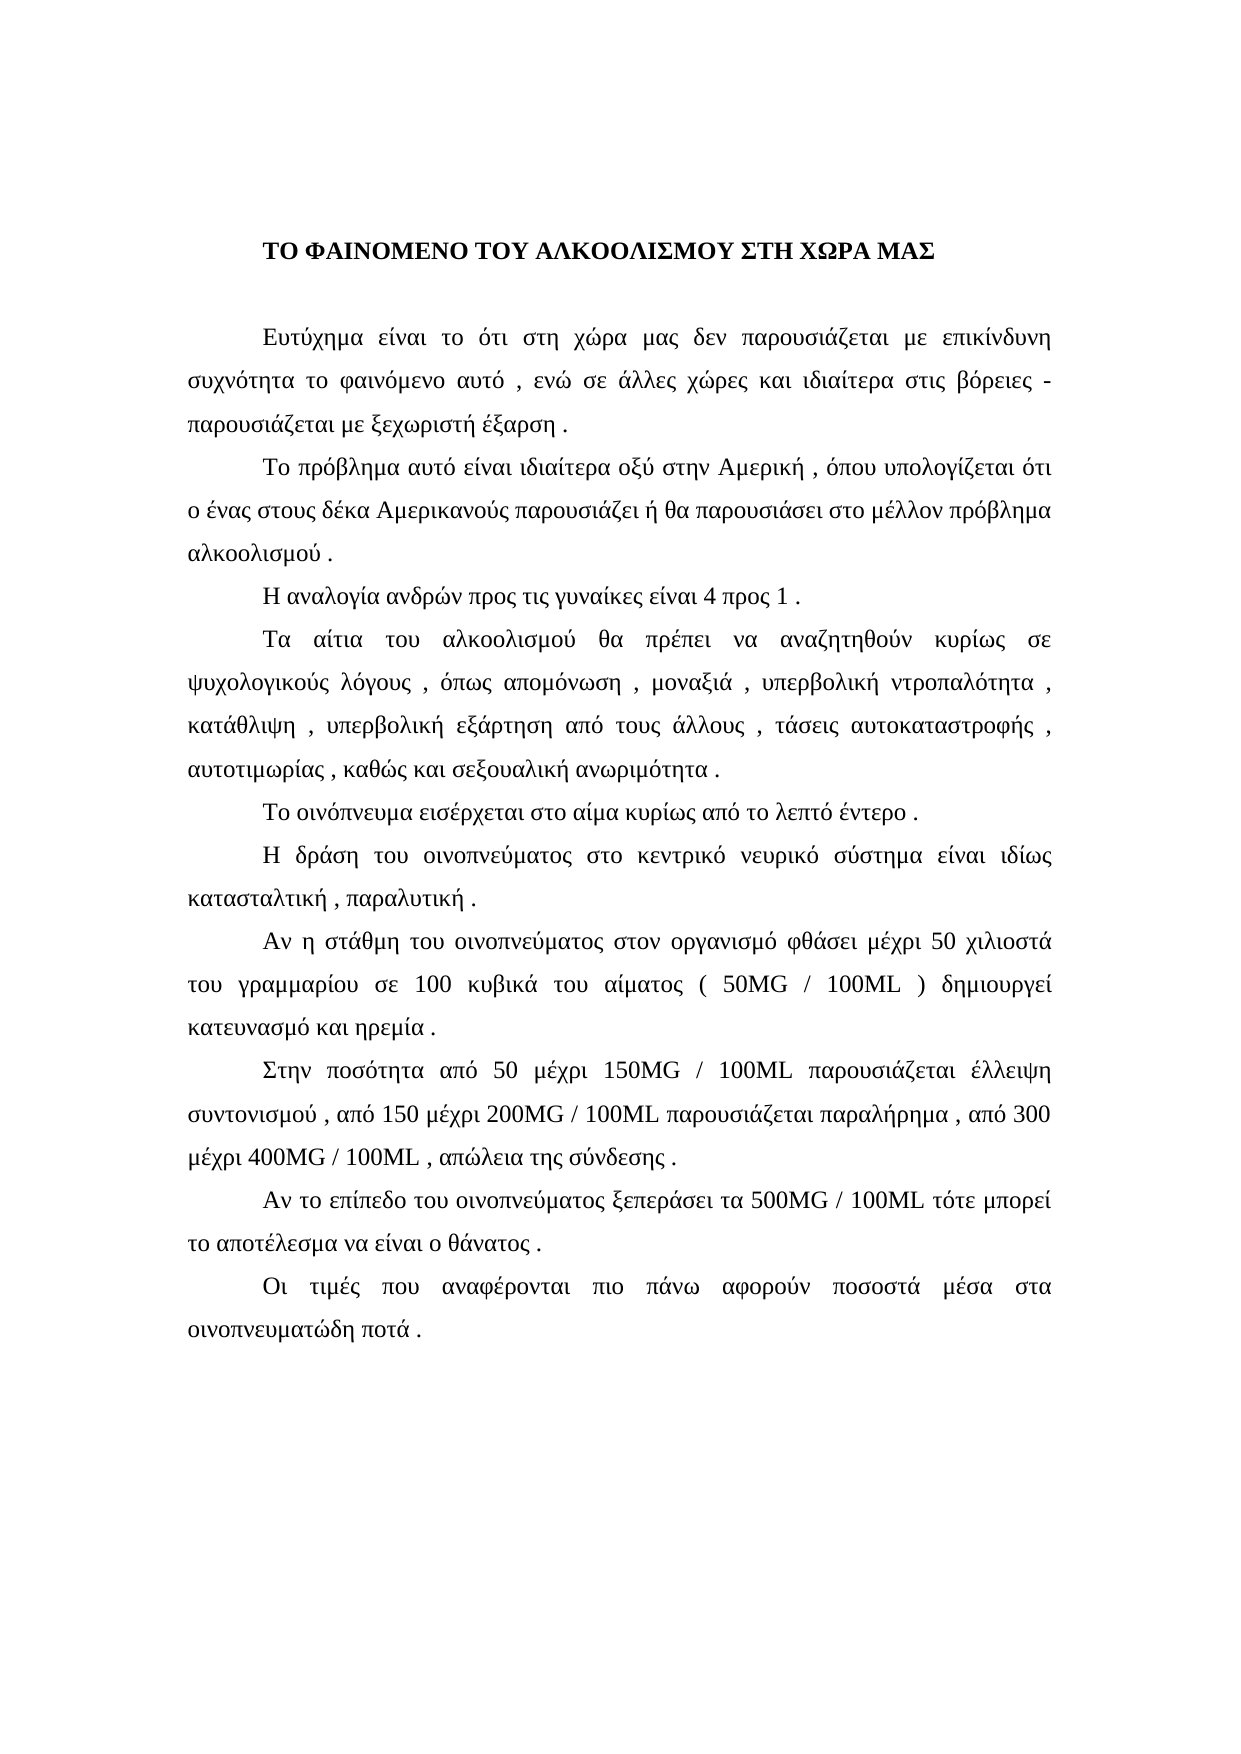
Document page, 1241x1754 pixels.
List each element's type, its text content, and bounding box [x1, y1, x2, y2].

text Αν η στάθμη του οινοπνεύματος στον οργανισμό φθάσει μέχρι 50 χιλιοστά του γραμμαρίου σε 100 κυβικά του αίματος ( 50MG / 100ML ) δημιουργεί κατευνασμό και ηρεμία . [187, 926, 1053, 1041]
text Η δράση του οινοπνεύματος στο κεντρικό νευρικό σύστημα είναι ιδίως κατασταλτική , παραλυτική . [187, 840, 1053, 912]
text Η αναλογία ανδρών προς τις γυναίκες είναι 4 προς 1 . [187, 581, 1053, 610]
text Αν το επίπεδο του οινοπνεύματος ξεπεράσει τα 500MG / 100ML τότε μπορεί το αποτέλεσμα να είναι ο θάνατος . [187, 1185, 1053, 1257]
text Στην ποσότητα από 50 μέχρι 150MG / 100ML παρουσιάζεται έλλειψη συντονισμού , από 150 μέχρι 200MG / 100ML παρουσιάζεται παραλήρημα , από 300 μέχρι 400MG / 100ML , απώλεια της σύνδεσης . [187, 1056, 1053, 1171]
text ΤΟ ΦΑΙΝΟΜΕΝΟ ΤΟΥ ΑΛΚΟΟΛΙΣΜΟΥ ΣΤΗ ΧΩΡΑ ΜΑΣ [187, 236, 1053, 265]
text Οι τιμές που αναφέρονται πιο πάνω αφορούν ποσοστά μέσα στα οινοπνευματώδη ποτά . [187, 1271, 1053, 1343]
text Το πρόβλημα αυτό είναι ιδιαίτερα οξύ στην Αμερική , όπου υπολογίζεται ότι ο ένας στους δέκα Αμερικανούς παρουσιάζει ή θα παρουσιάσει στο μέλλον πρόβλημα αλκοολισμού . [187, 452, 1053, 567]
text Ευτύχημα είναι το ότι στη χώρα μας δεν παρουσιάζεται με επικίνδυνη συχνότητα το φαινόμενο αυτό , ενώ σε άλλες χώρες και ιδιαίτερα στις βόρειες - παρουσιάζεται με ξεχωριστή έξαρση . [187, 322, 1053, 437]
text Τα αίτια του αλκοολισμού θα πρέπει να αναζητηθούν κυρίως σε ψυχολογικούς λόγους , όπως απομόνωση , μοναξιά , υπερβολική ντροπαλότητα , κατάθλιψη , υπερβολική εξάρτηση από τους άλλους , τάσεις αυτοκαταστροφής , αυτοτιμωρίας , καθώς και σεξουαλική ανωριμότητα . [187, 624, 1053, 782]
text Το οινόπνευμα εισέρχεται στο αίμα κυρίως από το λεπτό έντερο . [187, 797, 1053, 826]
